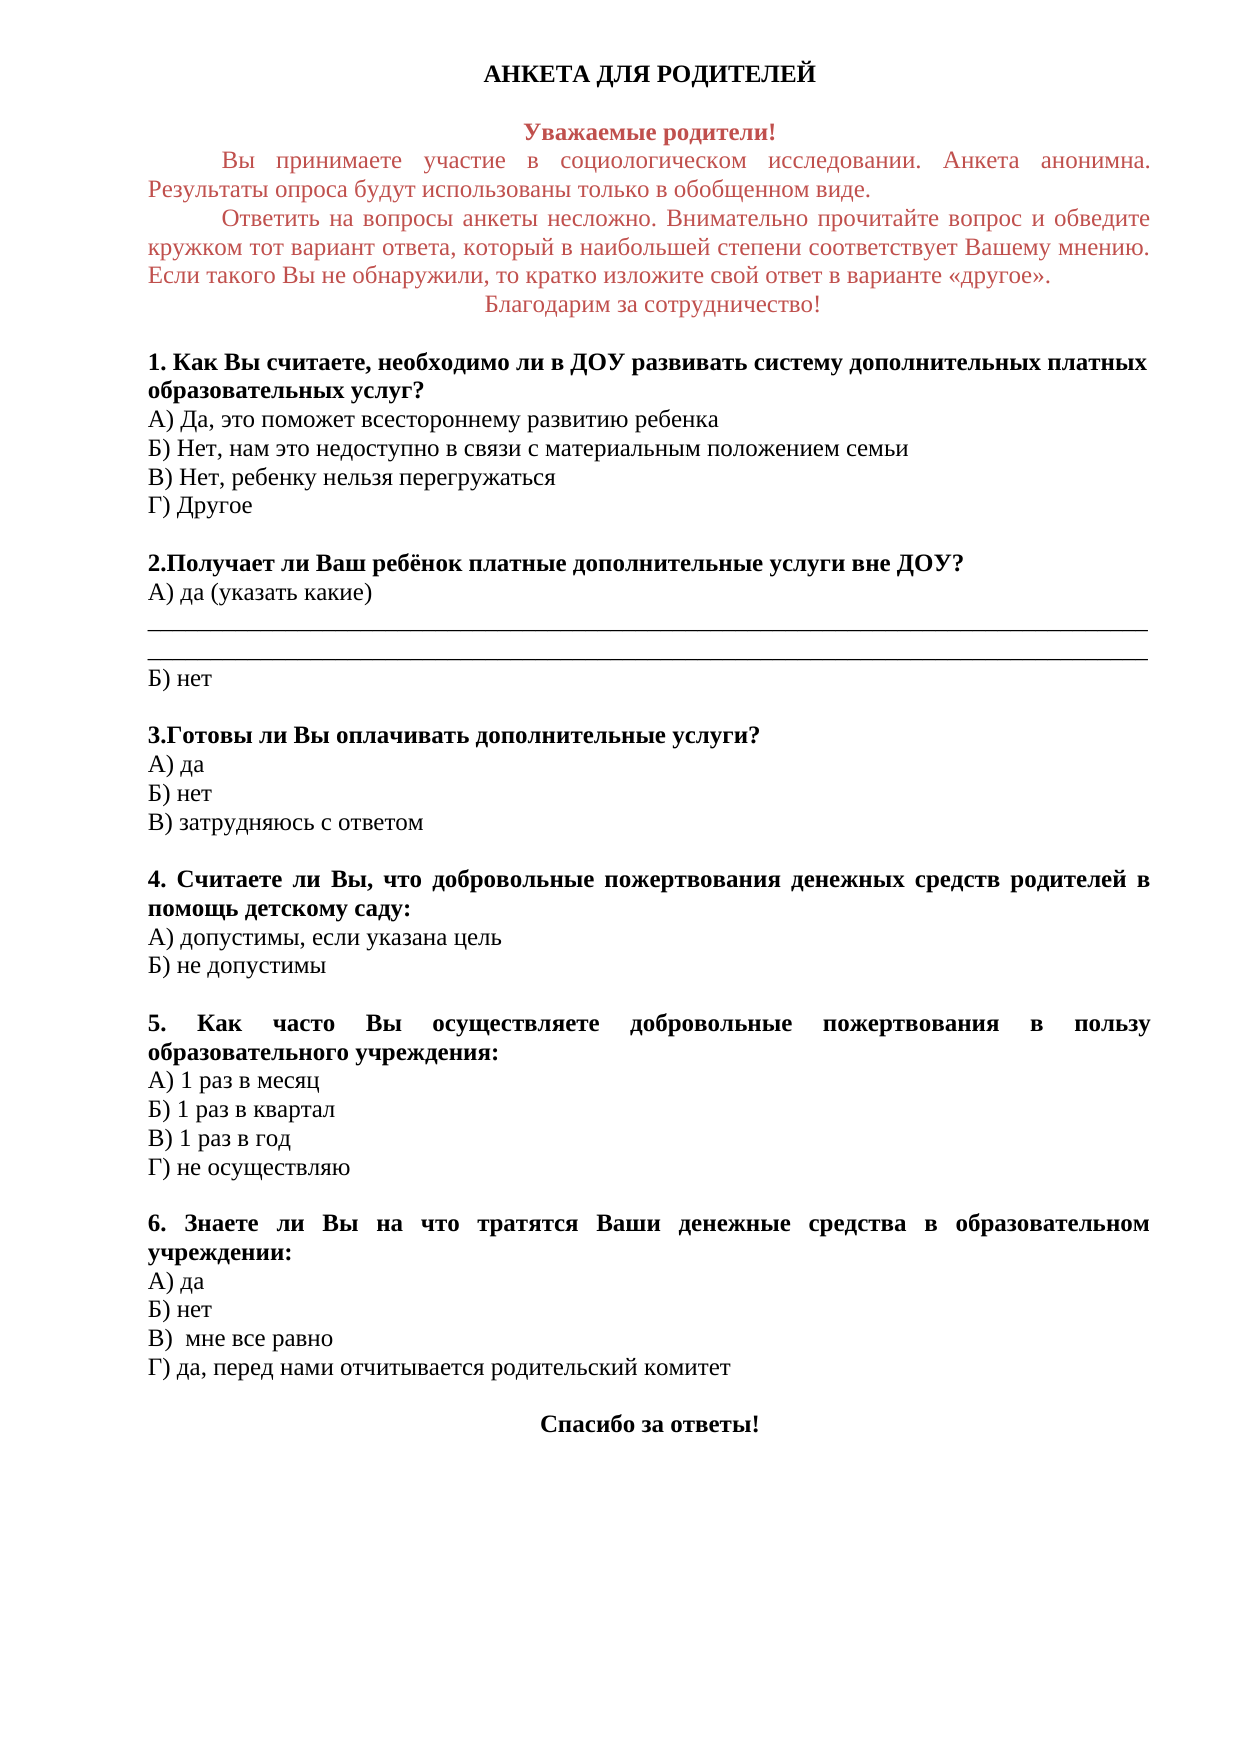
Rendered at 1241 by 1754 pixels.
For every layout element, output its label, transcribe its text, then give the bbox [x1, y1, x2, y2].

text В) 1 раз в год [148, 1123, 1152, 1152]
text Б) Нет, нам это недоступно в связи с материальным положением семьи [148, 433, 1152, 462]
text 3.Готовы ли Вы оплачивать дополнительные услуги? [148, 720, 1152, 749]
text Спасибо за ответы! [148, 1409, 1152, 1438]
text Вы принимаете участие в социологическом исследовании. Анкета анонимна. Результаты опроса будут использованы только в обобщенном виде. [148, 145, 1152, 203]
text В) мне все равно [148, 1323, 1152, 1352]
text Уважаемые родители! [148, 117, 1152, 145]
text Г) да, перед нами отчитывается родительский комитет [148, 1352, 1152, 1381]
text Г) не осуществляю [148, 1152, 1152, 1180]
text В) затрудняюсь с ответом [148, 807, 1152, 835]
text Ответить на вопросы анкеты несложно. Внимательно прочитайте вопрос и обведите кружком тот вариант ответа, который в наибольшей степени соответствует Вашему мнению. Если такого Вы не обнаружили, то кратко изложите свой ответ в варианте «другое». [148, 203, 1152, 289]
text А) да (указать какие) ________________________________________________________________________________________________________________________________________________________________ [148, 577, 1152, 663]
text 6. Знаете ли Вы на что тратятся Ваши денежные средства в образовательном учреждении: [148, 1208, 1152, 1266]
text А) 1 раз в месяц [148, 1065, 1152, 1094]
text Б) нет [148, 778, 1152, 807]
text АНКЕТА ДЛЯ РОДИТЕЛЕЙ [148, 59, 1152, 88]
text Б) 1 раз в квартал [148, 1094, 1152, 1123]
text 5. Как часто Вы осуществляете добровольные пожертвования в пользу образовательного учреждения: [148, 1008, 1152, 1065]
text А) допустимы, если указана цель [148, 922, 1152, 950]
text А) да [148, 749, 1152, 778]
text 1. Как Вы считаете, необходимо ли в ДОУ развивать систему дополнительных платных образовательных услуг? [148, 347, 1152, 404]
text 2.Получает ли Ваш ребёнок платные дополнительные услуги вне ДОУ? [148, 548, 1152, 577]
text Благодарим за сотрудничество! [148, 289, 1152, 318]
text Б) нет [148, 1294, 1152, 1323]
text А) да [148, 1266, 1152, 1294]
text А) Да, это поможет всестороннему развитию ребенка [148, 404, 1152, 433]
text 4. Считаете ли Вы, что добровольные пожертвования денежных средств родителей в помощь детскому саду: [148, 864, 1152, 922]
text Г) Другое [148, 490, 1152, 519]
text Б) нет [148, 663, 1152, 692]
text Б) не допустимы [148, 950, 1152, 979]
text В) Нет, ребенку нельзя перегружаться [148, 462, 1152, 490]
